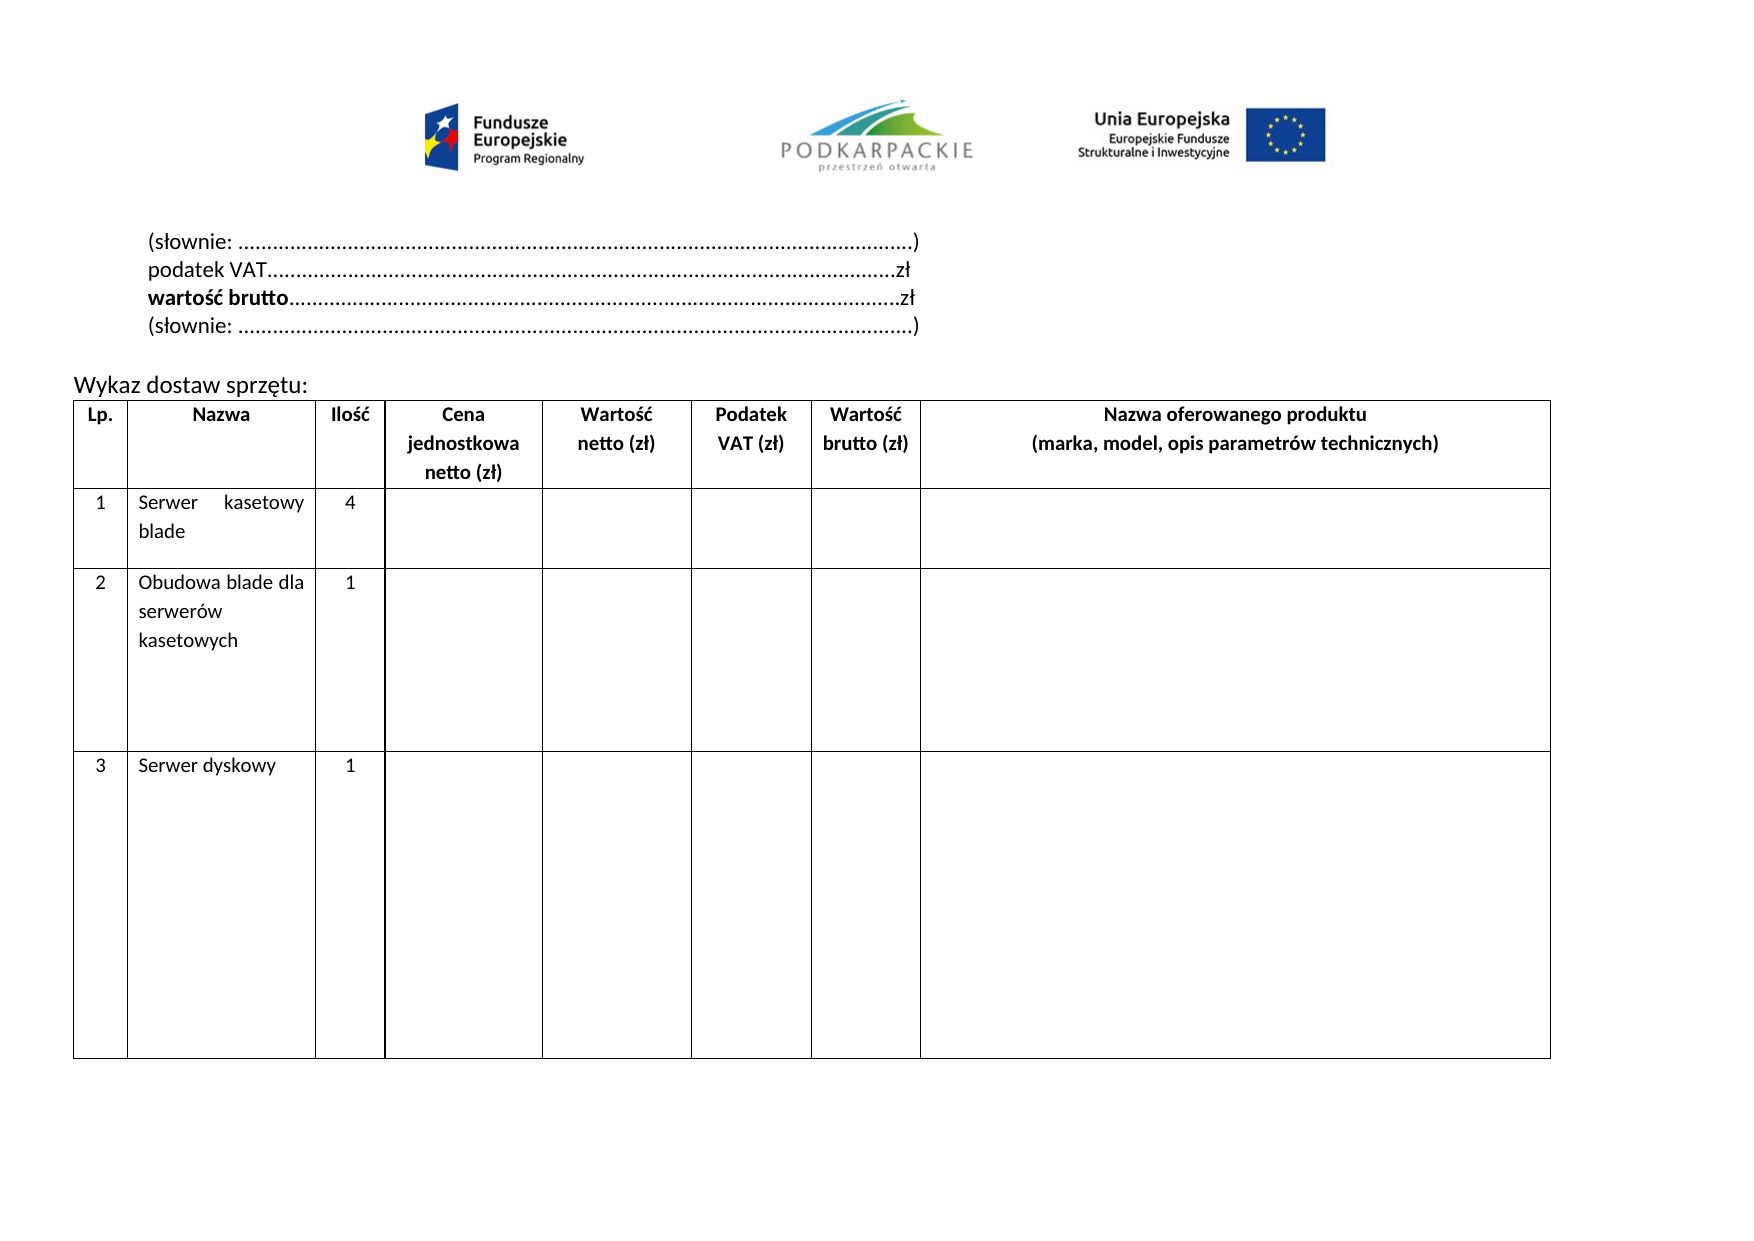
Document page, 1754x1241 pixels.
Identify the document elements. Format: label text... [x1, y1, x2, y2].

text podatek VAT.............................................................................................................zł [148, 255, 1606, 283]
table_cell Serwer dyskowy [128, 752, 315, 1057]
table_header Cena jednostkowa netto (zł) [386, 401, 542, 488]
table_header Ilość [316, 401, 384, 488]
table_cell [692, 489, 811, 568]
table_cell 4 [316, 489, 384, 568]
text wartość brutto..........................................................................................................zł [148, 283, 1606, 311]
table_cell [543, 569, 691, 751]
table_header Podatek VAT (zł) [692, 401, 811, 488]
text (słownie: .....................................................................................................................) [148, 311, 1606, 339]
table_cell Obudowa blade dla serwerów kasetowych [128, 569, 315, 751]
table_cell 1 [316, 569, 384, 751]
text (słownie: .....................................................................................................................) [148, 227, 1606, 255]
table_cell [692, 569, 811, 751]
table_cell 2 [74, 569, 127, 751]
table_cell [921, 489, 1550, 568]
table_header Wartość brutto (zł) [812, 401, 920, 488]
table_header Nazwa [128, 401, 315, 488]
table_cell 1 [74, 489, 127, 568]
table_cell [692, 752, 811, 1057]
table_cell [921, 569, 1550, 751]
table_cell [386, 752, 542, 1057]
table_cell [386, 569, 542, 751]
table_header Wartość netto (zł) [543, 401, 691, 488]
table_cell 1 [316, 752, 384, 1057]
table_header Lp. [74, 401, 127, 488]
table_cell [543, 489, 691, 568]
table_header Nazwa oferowanego produktu (marka, model, opis parametrów technicznych) [921, 401, 1550, 488]
table_cell [812, 489, 920, 568]
table_cell [921, 752, 1550, 1057]
table_cell Serwer kasetowy blade [128, 489, 315, 568]
table_cell [543, 752, 691, 1057]
table_cell [812, 752, 920, 1057]
text Wykaz dostaw sprzętu: [74, 369, 1606, 400]
picture [404, 73, 1350, 199]
table_cell 3 [74, 752, 127, 1057]
table_cell [386, 489, 542, 568]
table_cell [812, 569, 920, 751]
